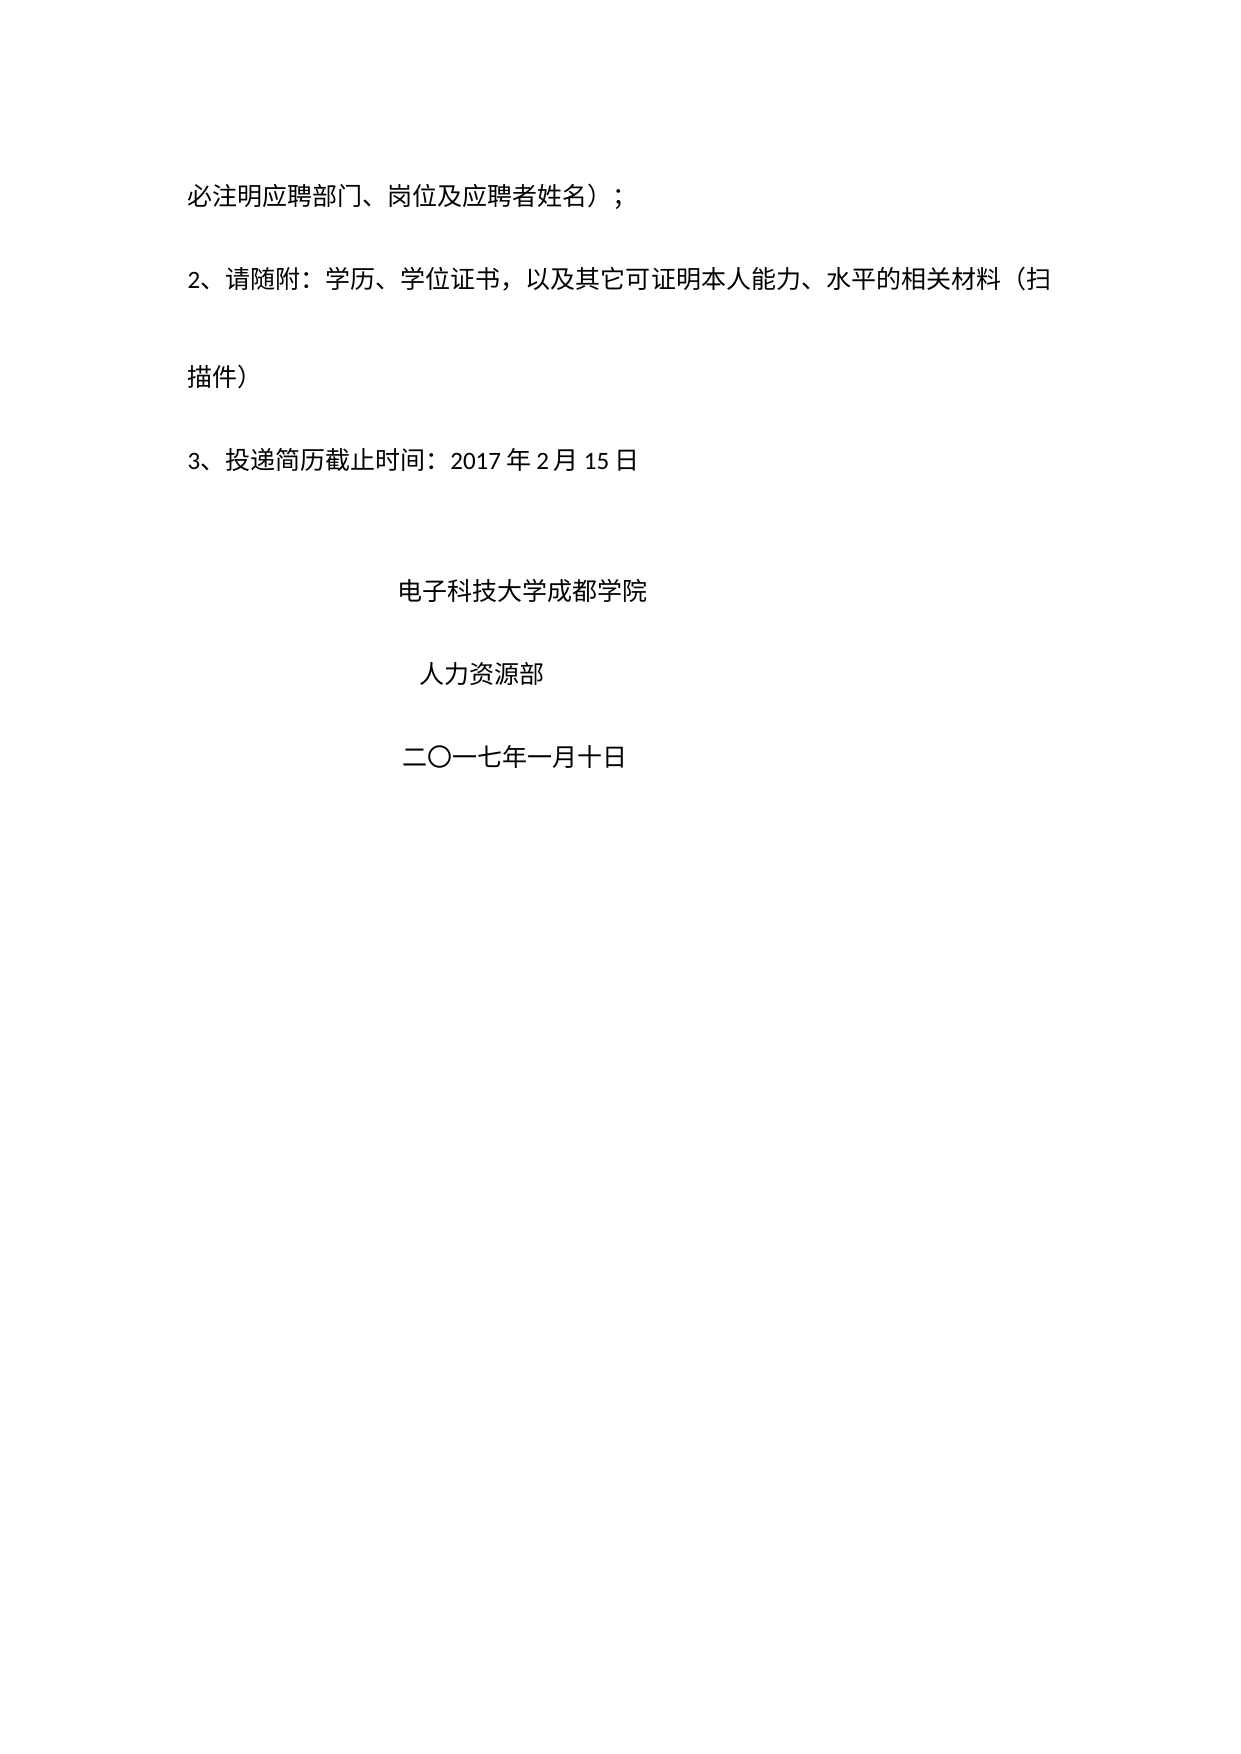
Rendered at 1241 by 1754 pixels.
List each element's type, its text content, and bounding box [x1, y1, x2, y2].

text 人力资源部 [187, 640, 1053, 705]
text 2、请随附：学历、学位证书，以及其它可证明本人能力、水平的相关材料（扫描件） [187, 245, 1053, 408]
text 二〇一七年一月十日 [187, 723, 1053, 788]
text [187, 162, 1053, 227]
text 3、投递简历截止时间：2017年2月15日 [187, 426, 1053, 491]
text 电子科技大学成都学院 [187, 557, 1053, 622]
